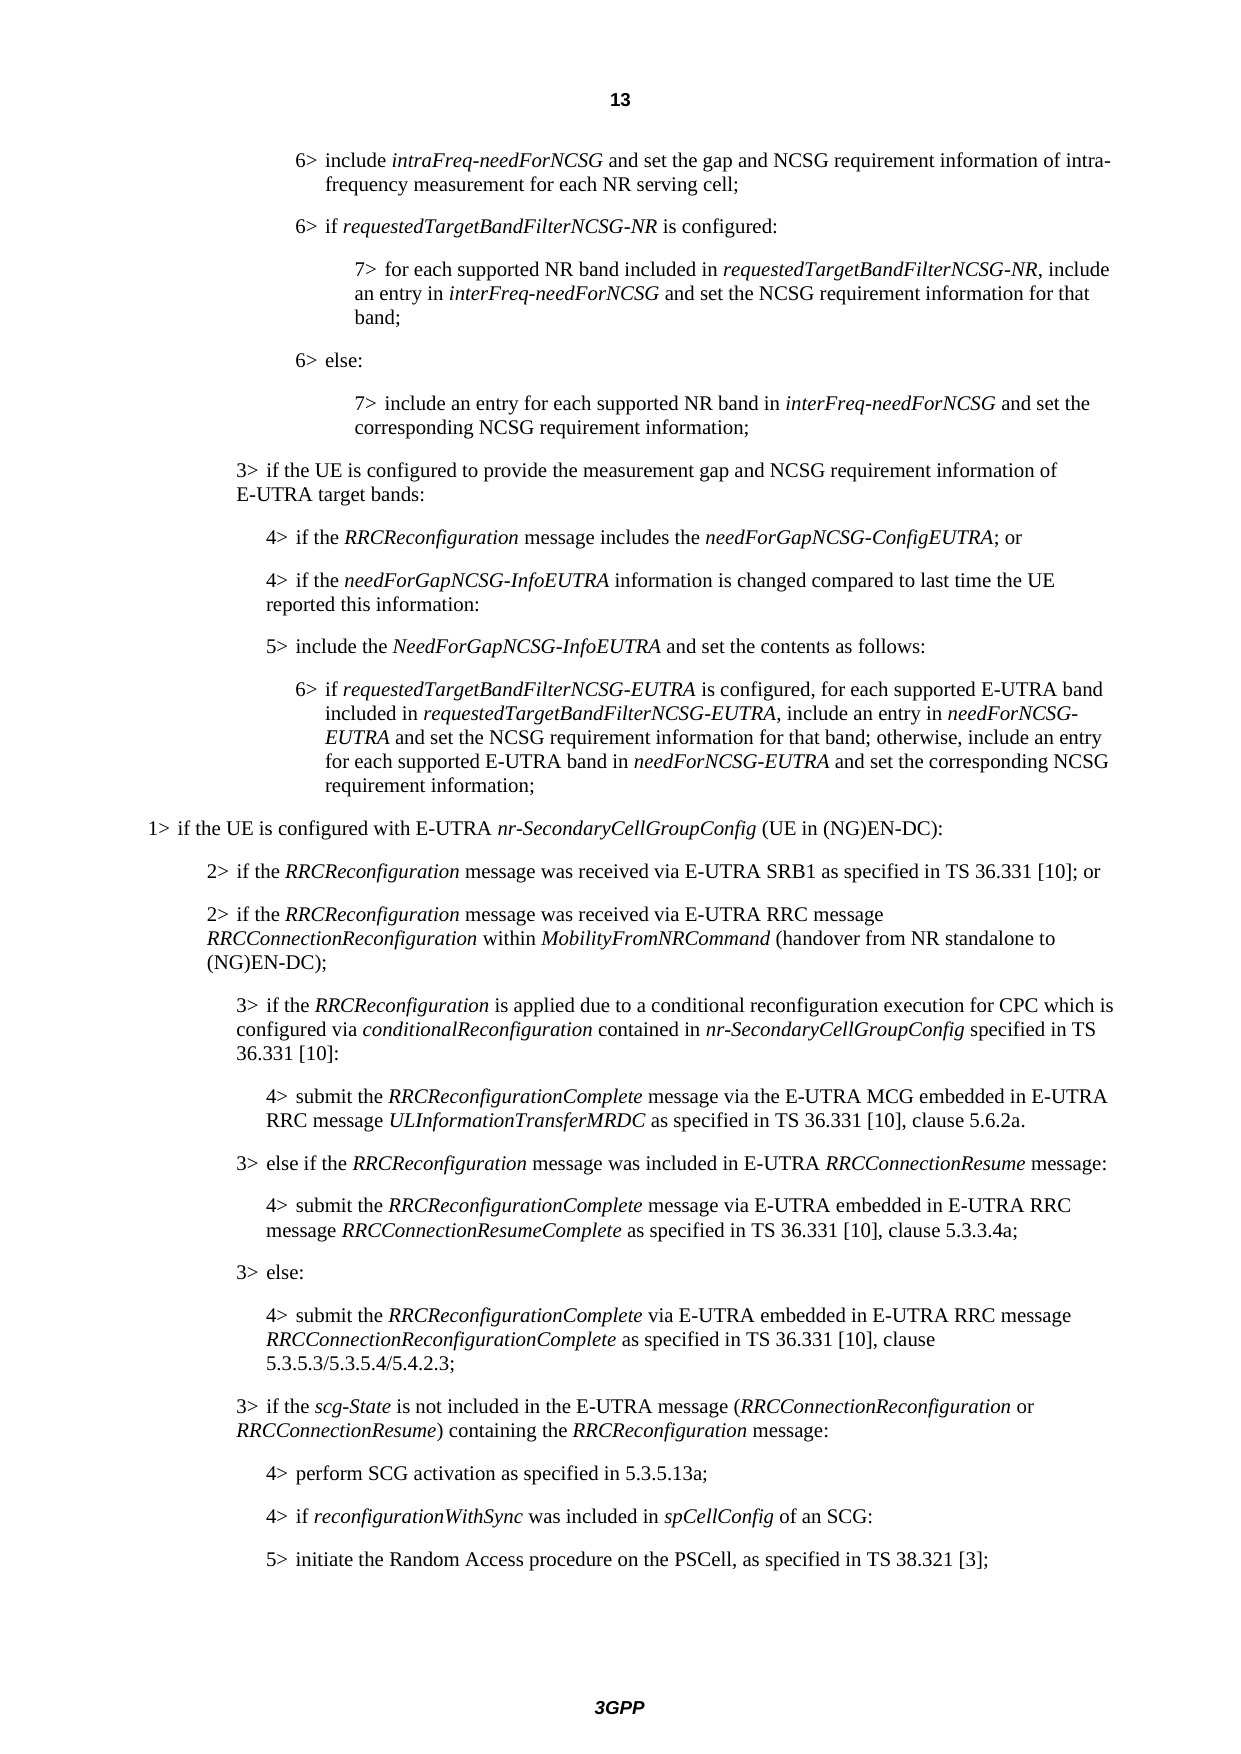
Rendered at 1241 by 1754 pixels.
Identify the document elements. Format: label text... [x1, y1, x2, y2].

text 4> if reconfigurationWithSync was included in spCellConfig of an SCG: [266, 1504, 1122, 1528]
text 2> if the RRCReconfiguration message was received via E-UTRA SRB1 as specified in TS 36.331 [10]; or [207, 859, 1122, 883]
text 7> for each supported NR band included in requestedTargetBandFilterNCSG-NR, include an entry in interFreq-needForNCSG and set the NCSG requirement information for that band; [354, 257, 1122, 329]
text 3> if the scg-State is not included in the E-UTRA message (RRCConnectionReconfiguration or RRCConnectionResume) containing the RRCReconfiguration message: [236, 1394, 1122, 1442]
text 5> include the NeedForGapNCSG-InfoEUTRA and set the contents as follows: [266, 634, 1122, 658]
text 4> if the needForGapNCSG-InfoEUTRA information is changed compared to last time the UE reported this information: [266, 567, 1122, 616]
text 1> if the UE is configured with E-UTRA nr-SecondaryCellGroupConfig (UE in (NG)EN-DC): [148, 816, 1122, 840]
text 6> include intraFreq-needForNCSG and set the gap and NCSG requirement information of intra-frequency measurement for each NR serving cell; [295, 147, 1122, 196]
text 2> if the RRCReconfiguration message was received via E-UTRA RRC message RRCConnectionReconfiguration within MobilityFromNRCommand (handover from NR standalone to (NG)EN-DC); [207, 902, 1122, 974]
text 5> initiate the Random Access procedure on the PSCell, as specified in TS 38.321 [3]; [266, 1547, 1122, 1571]
text 4> if the RRCReconfiguration message includes the needForGapNCSG-ConfigEUTRA; or [266, 525, 1122, 549]
text 3> else: [236, 1260, 1122, 1284]
text 3> if the RRCReconfiguration is applied due to a conditional reconfiguration execution for CPC which is configured via conditionalReconfiguration contained in nr-SecondaryCellGroupConfig specified in TS 36.331 [10]: [236, 993, 1122, 1065]
text 4> submit the RRCReconfigurationComplete via E-UTRA embedded in E-UTRA RRC message RRCConnectionReconfigurationComplete as specified in TS 36.331 [10], clause 5.3.5.3/5.3.5.4/5.4.2.3; [266, 1303, 1122, 1375]
text 4> submit the RRCReconfigurationComplete message via E-UTRA embedded in E-UTRA RRC message RRCConnectionResumeComplete as specified in TS 36.331 [10], clause 5.3.3.4a; [266, 1193, 1122, 1242]
text 4> submit the RRCReconfigurationComplete message via the E-UTRA MCG embedded in E-UTRA RRC message ULInformationTransferMRDC as specified in TS 36.331 [10], clause 5.6.2a. [266, 1084, 1122, 1132]
text 6> if requestedTargetBandFilterNCSG-EUTRA is configured, for each supported E-UTRA band included in requestedTargetBandFilterNCSG-EUTRA, include an entry in needForNCSG-EUTRA and set the NCSG requirement information for that band; otherwise, include an entry for each supported E-UTRA band in needForNCSG-EUTRA and set the corresponding NCSG requirement information; [295, 677, 1122, 797]
text 3> if the UE is configured to provide the measurement gap and NCSG requirement information of E-UTRA target bands: [236, 458, 1122, 506]
text 4> perform SCG activation as specified in 5.3.5.13a; [266, 1461, 1122, 1485]
text 6> else: [295, 348, 1122, 372]
text 7> include an entry for each supported NR band in interFreq-needForNCSG and set the corresponding NCSG requirement information; [354, 391, 1122, 439]
text 6> if requestedTargetBandFilterNCSG-NR is configured: [295, 214, 1122, 238]
text 3> else if the RRCReconfiguration message was included in E-UTRA RRCConnectionResume message: [236, 1151, 1122, 1175]
